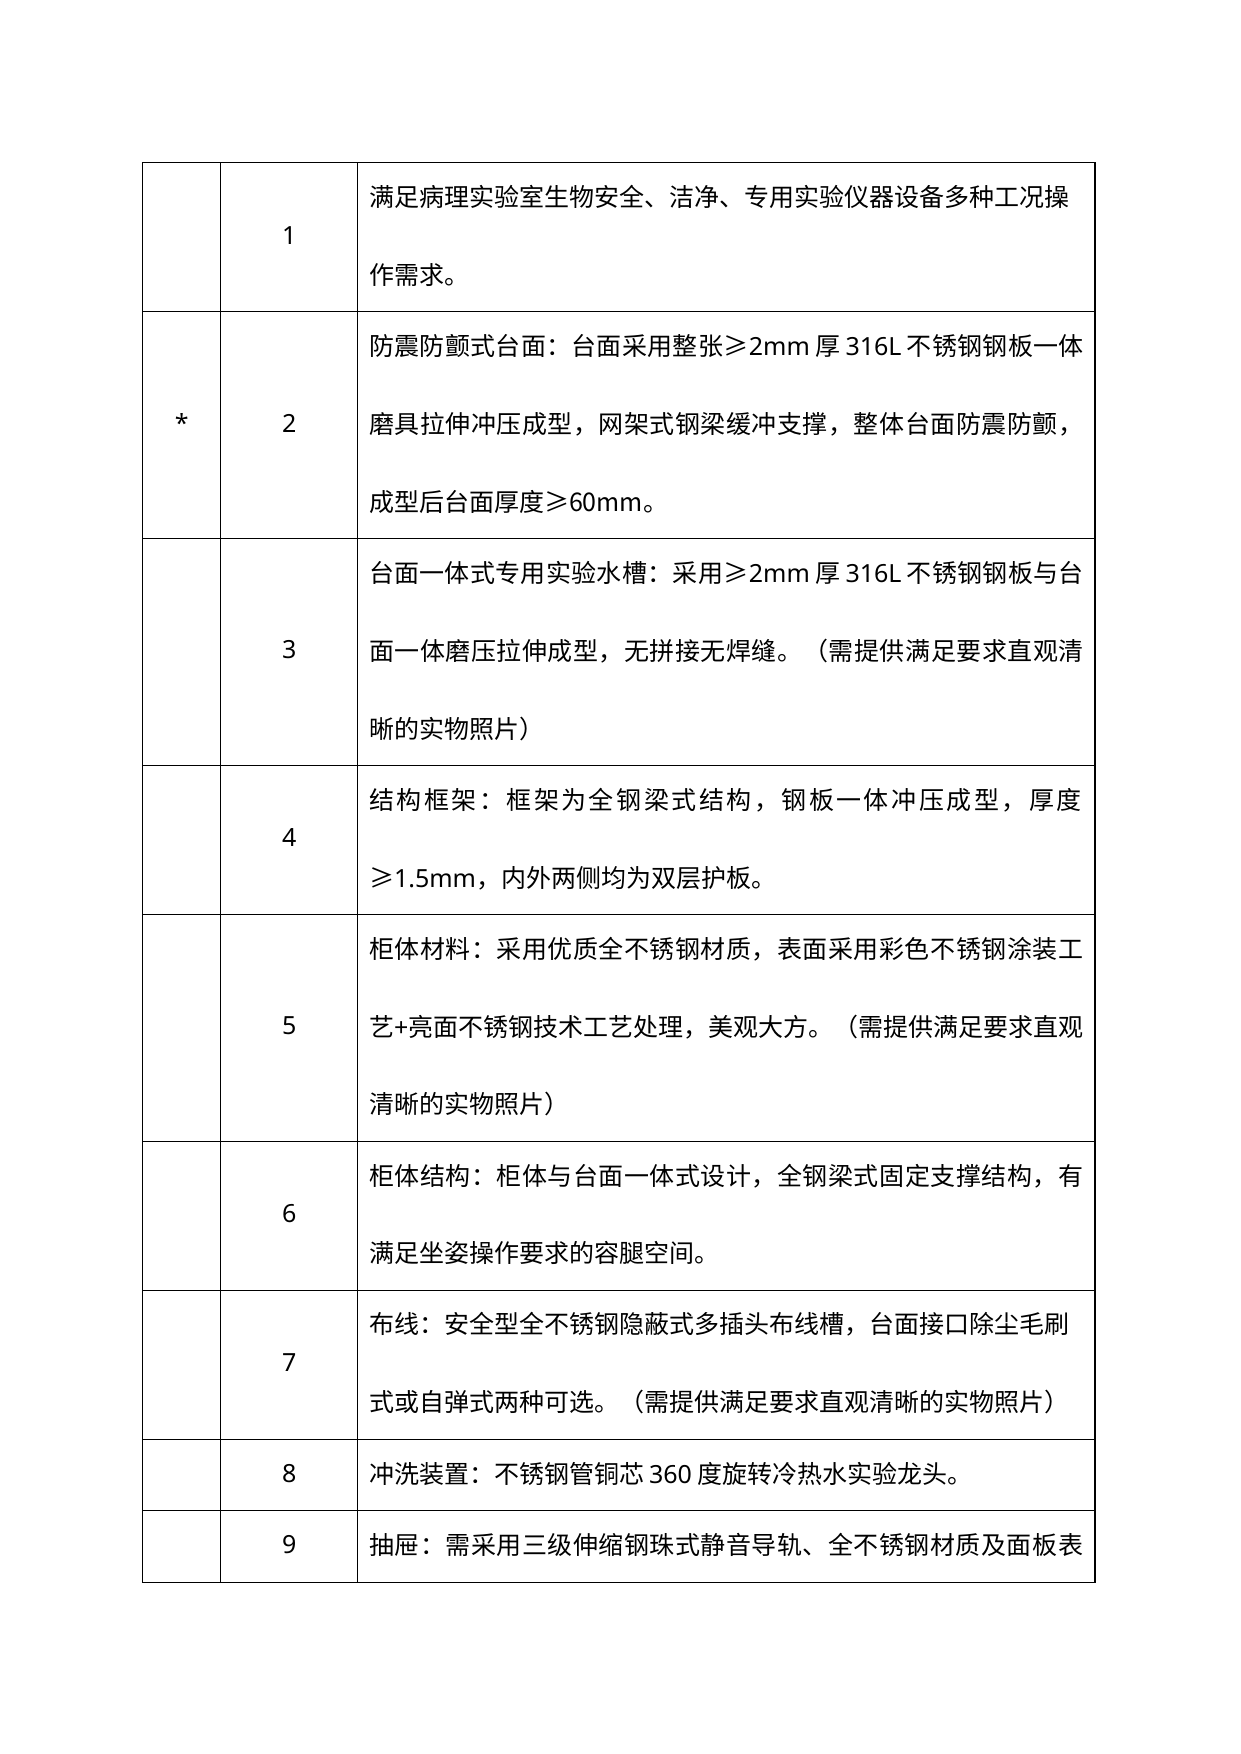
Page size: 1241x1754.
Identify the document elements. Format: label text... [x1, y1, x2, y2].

table_cell 3 [221, 539, 357, 765]
table_cell 满足病理实验室生物安全、洁净、专用实验仪器设备多种工况操作需求。 [358, 163, 1094, 311]
table_cell 冲洗装置：不锈钢管铜芯360度旋转冷热水实验龙头。 [358, 1440, 1094, 1510]
table_cell [143, 539, 220, 765]
table_cell 5 [221, 915, 357, 1141]
table_cell 柜体结构：柜体与台面一体式设计，全钢梁式固定支撑结构，有满足坐姿操作要求的容腿空间。 [358, 1142, 1094, 1289]
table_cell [358, 1511, 1094, 1582]
table_cell [143, 766, 220, 914]
table_cell 4 [221, 766, 357, 914]
table_cell 1 [221, 163, 357, 311]
table_cell [143, 1291, 220, 1438]
table_cell [143, 163, 220, 311]
table_cell 结构框架：框架为全钢梁式结构，钢板一体冲压成型，厚度≥1.5mm，内外两侧均为双层护板。 [358, 766, 1094, 914]
table_cell [143, 1440, 220, 1510]
table_cell 8 [221, 1440, 357, 1510]
table_cell * [143, 312, 220, 538]
table_cell 布线：安全型全不锈钢隐蔽式多插头布线槽，台面接口除尘毛刷式或自弹式两种可选。（需提供满足要求直观清晰的实物照片） [358, 1291, 1094, 1438]
table_cell [143, 1511, 220, 1582]
table_cell 6 [221, 1142, 357, 1289]
table_cell 防震防颤式台面：台面采用整张≥2mm厚316L不锈钢钢板一体磨具拉伸冲压成型，网架式钢梁缓冲支撑，整体台面防震防颤，成型后台面厚度≥60mm。 [358, 312, 1094, 538]
table_cell 柜体材料：采用优质全不锈钢材质，表面采用彩色不锈钢涂装工艺+亮面不锈钢技术工艺处理，美观大方。（需提供满足要求直观清晰的实物照片） [358, 915, 1094, 1141]
table_cell [143, 1142, 220, 1289]
table_cell 9 [221, 1511, 357, 1582]
table_cell [143, 915, 220, 1141]
table_cell 7 [221, 1291, 357, 1438]
table_cell 台面一体式专用实验水槽：采用≥2mm厚316L不锈钢钢板与台面一体磨压拉伸成型，无拼接无焊缝。（需提供满足要求直观清晰的实物照片） [358, 539, 1094, 765]
table_cell 2 [221, 312, 357, 538]
